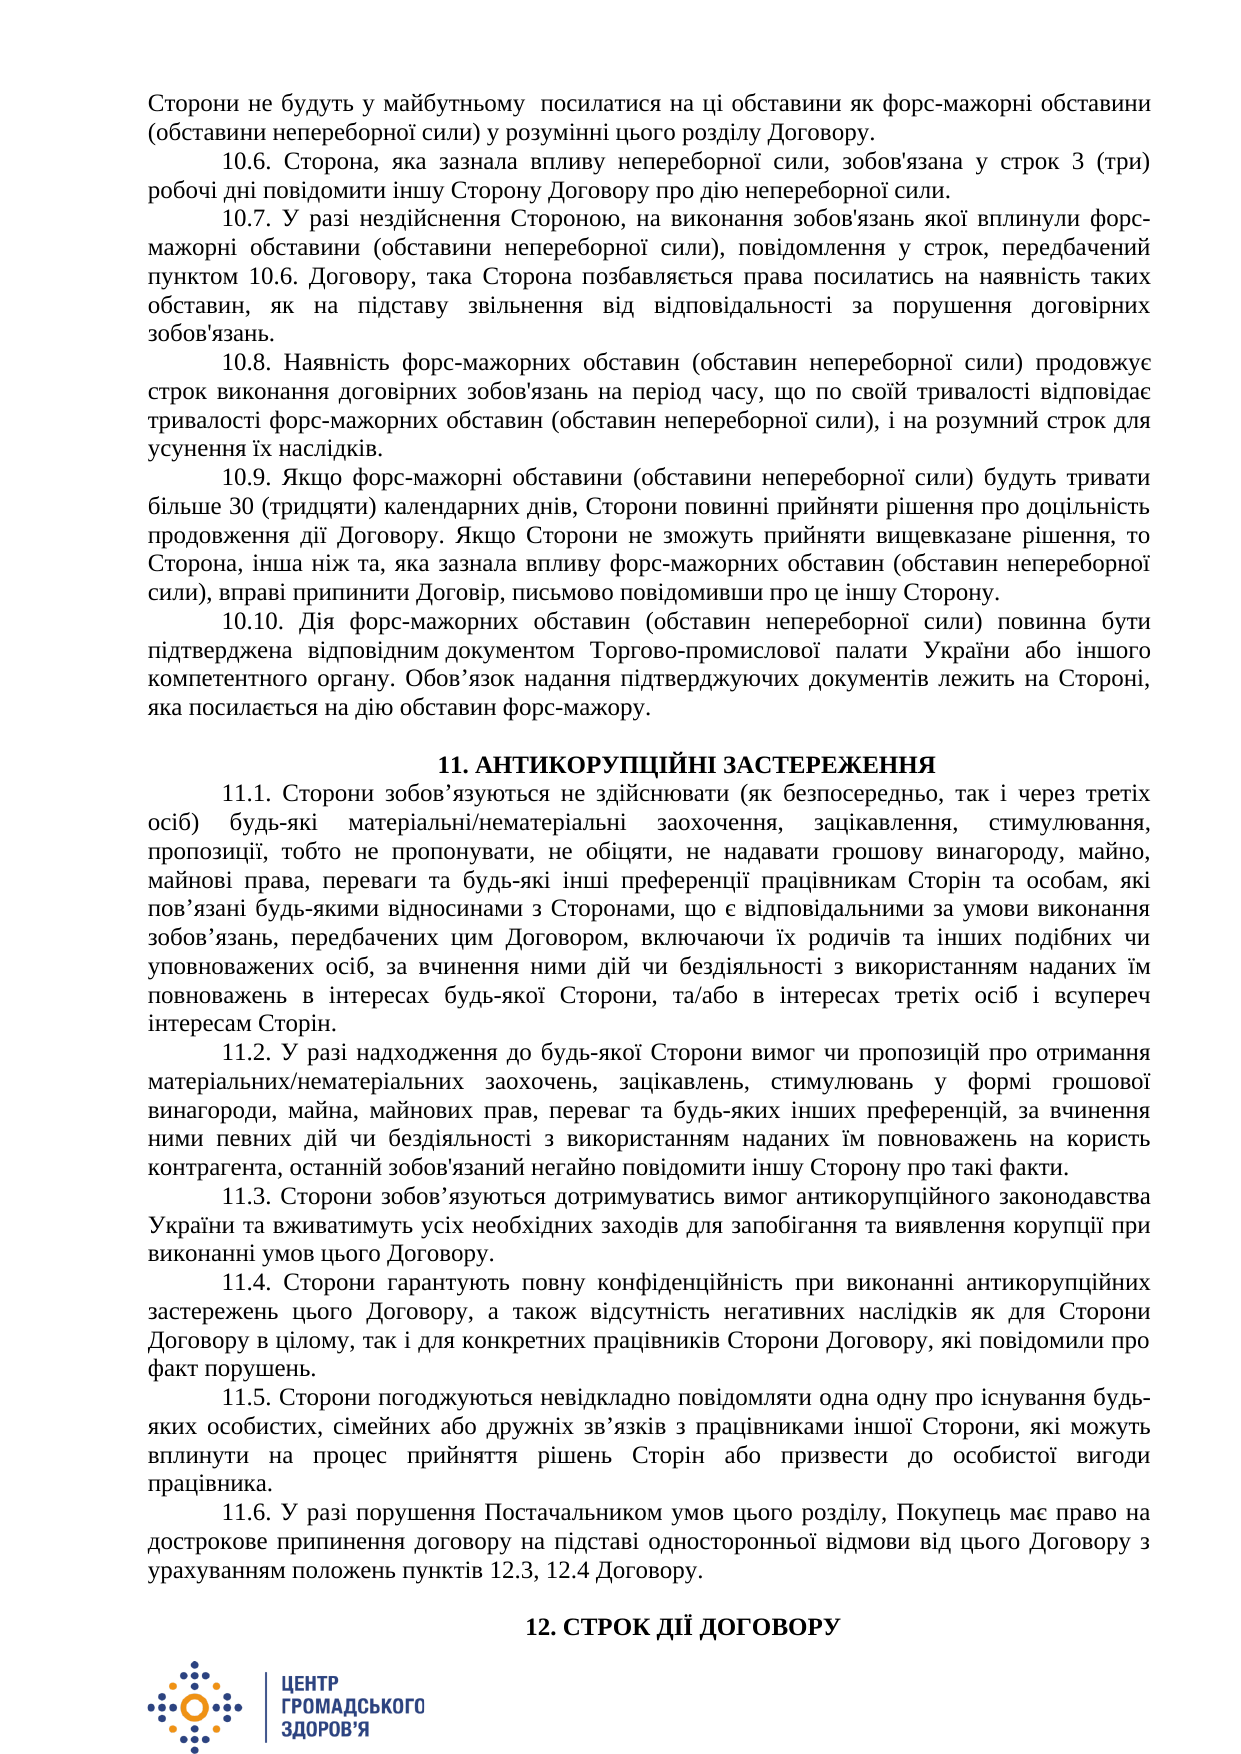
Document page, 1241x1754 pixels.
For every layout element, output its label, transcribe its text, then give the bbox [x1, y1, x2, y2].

text 11.4. Сторони гарантують повну конфіденційність при виконанні антикорупційних застережень цього Договору, а також відсутність негативних наслідків як для Сторони Договору в цілому, так і для конкретних працівників Сторони Договору, які повідомили про факт порушень. [148, 1267, 1152, 1382]
text 11.5. Сторони погоджуються невідкладно повідомляти одна одну про існування будь-яких особистих, сімейних або дружніх зв’язків з працівниками іншої Сторони, які можуть вплинути на процес прийняття рішень Сторін або призвести до особистої вигоди працівника. [148, 1382, 1152, 1497]
text 11. АНТИКОРУПЦІЙНІ ЗАСТЕРЕЖЕННЯ [148, 750, 1152, 778]
text 11.6. У разі порушення Постачальником умов цього розділу, Покупець має право на дострокове припинення договору на підставі односторонньої відмови від цього Договору з урахуванням положень пунктів 12.3, 12.4 Договору. [148, 1497, 1152, 1583]
text 11.3. Сторони зобов’язуються дотримуватись вимог антикорупційного законодавства України та вживатимуть усіх необхідних заходів для запобігання та виявлення корупції при виконанні умов цього Договору. [148, 1181, 1152, 1267]
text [148, 88, 1152, 146]
text 10.7. У разі нездійснення Стороною, на виконання зобов'язань якої вплинули форс-мажорні обставини (обставини непереборної сили), повідомлення у строк, передбачений пунктом 10.6. Договору, така Сторона позбавляється права посилатись на наявність таких обставин, як на підставу звільнення від відповідальності за порушення договірних зобов'язань. [148, 318, 1152, 347]
picture [147, 1661, 425, 1754]
text 11.2. У разі надходження до будь-якої Сторони вимог чи пропозицій про отримання матеріальних/нематеріальних заохочень, зацікавлень, стимулювань у формі грошової винагороди, майна, майнових прав, переваг та будь-яких інших преференцій, за вчинення ними певних дій чи бездіяльності з використанням наданих їм повноважень на користь контрагента, останній зобов'язаний негайно повідомити іншу Сторону про такі факти. [148, 1037, 1152, 1181]
text 10.8. Наявність форс-мажорних обставин (обставин непереборної сили) продовжує строк виконання договірних зобов'язань на період часу, що по своїй тривалості відповідає тривалості форс-мажорних обставин (обставин непереборної сили), і на розумний строк для усунення їх наслідків. [148, 347, 1152, 462]
text 10.9. Якщо форс-мажорні обставини (обставини непереборної сили) будуть тривати більше 30 (тридцяти) календарних днів, Сторони повинні прийняти рішення про доцільність продовження дії Договору. Якщо Сторони не зможуть прийняти вищевказане рішення, то Сторона, інша ніж та, яка зазнала впливу форс-мажорних обставин (обставин непереборної сили), вправі припинити Договір, письмово повідомивши про це іншу Сторону. [148, 462, 1152, 606]
text 10.6. Сторона, яка зазнала впливу непереборної сили, зобов'язана у строк 3 (три) робочі дні повідомити іншу Сторону Договору про дію непереборної сили. [148, 146, 1152, 203]
text 10.7. У разі нездійснення Стороною, на виконання зобов'язань якої вплинули форс-мажорні обставини (обставини непереборної сили), повідомлення у строк, передбачений пунктом 10.6. Договору, така Сторона позбавляється права посилатись на наявність таких обставин, як на підставу звільнення від відповідальності за порушення договірних зобов'язань. [148, 203, 1152, 232]
text 11.1. Сторони зобов’язуються не здійснювати (як безпосередньо, так і через третіх осіб) будь-які матеріальні/нематеріальні заохочення, зацікавлення, стимулювання, пропозиції, тобто не пропонувати, не обіцяти, не надавати грошову винагороду, майно, майнові права, переваги та будь-які інші преференції працівникам Сторін та особам, які пов’язані будь-якими відносинами з Сторонами, що є відповідальними за умови виконання зобов’язань, передбачених цим Договором, включаючи їх родичів та інших подібних чи уповноважених осіб, за вчинення ними дій чи бездіяльності з використанням наданих їм повноважень в інтересах будь-якої Сторони, та/або в інтересах третіх осіб і всупереч інтересам Сторін. [148, 778, 1152, 1037]
text 10.10. Дія форс-мажорних обставин (обставин непереборної сили) повинна бути підтверджена відповідним документом Торгово-промислової палати України або іншого компетентного органу. Обов’язок надання підтверджуючих документів лежить на Стороні, яка посилається на дію обставин форс-мажору. [148, 606, 1152, 721]
text 12. СТРОК ДІЇ ДОГОВОРУ [215, 1612, 1152, 1641]
